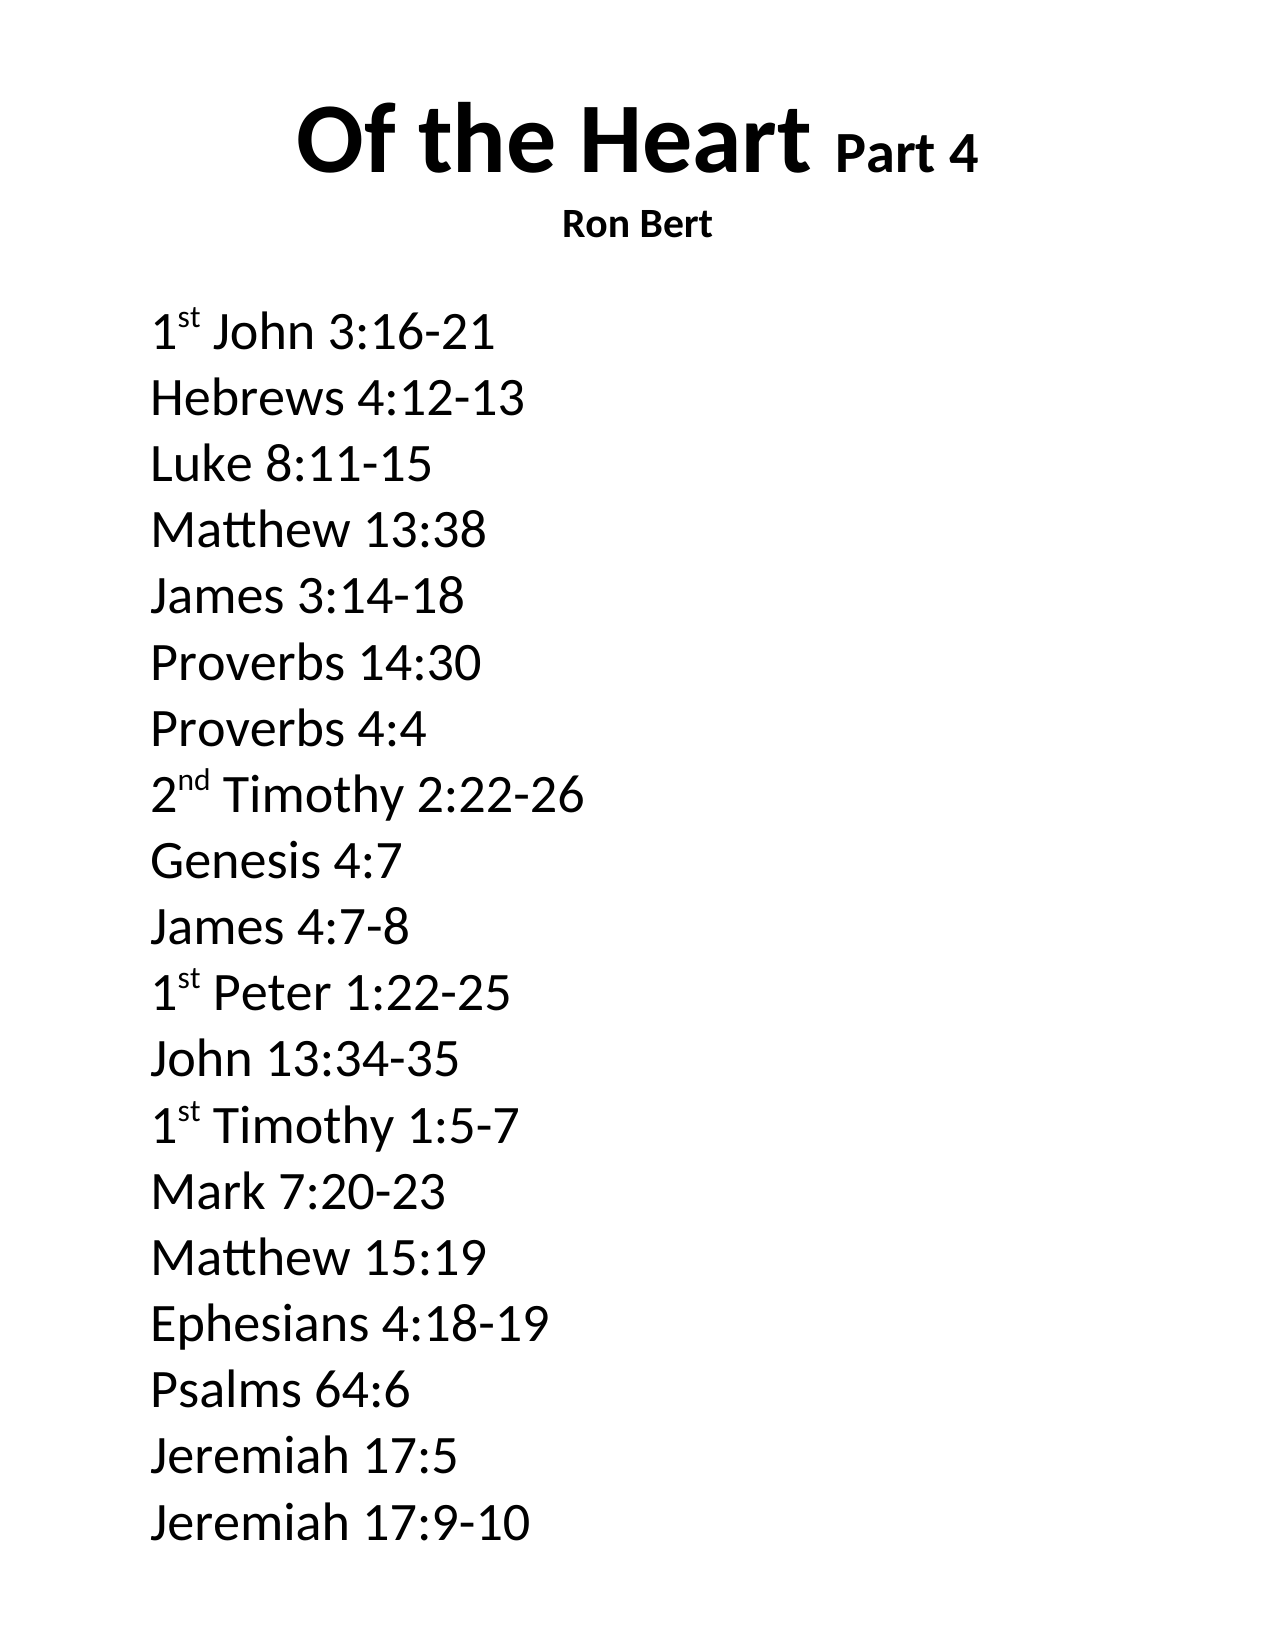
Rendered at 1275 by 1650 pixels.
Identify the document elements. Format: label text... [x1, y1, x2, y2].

text Hebrews 4:12-13 [150, 363, 1200, 429]
text Genesis 4:7 [150, 826, 1200, 892]
text Psalms 64:6 [150, 1355, 1200, 1421]
text 2nd Timothy 2:22-26 [150, 760, 1200, 826]
text Matthew 13:38 [150, 495, 1200, 561]
text Jeremiah 17:9-10 [150, 1487, 1200, 1553]
text James 4:7-8 [150, 892, 1200, 958]
text Of the Heart Part 4 [75, 75, 1200, 197]
text Ron Bert [75, 197, 1200, 248]
text Proverbs 14:30 [150, 627, 1200, 693]
text James 3:14-18 [150, 561, 1200, 627]
text Ephesians 4:18-19 [150, 1289, 1200, 1355]
text Mark 7:20-23 [150, 1157, 1200, 1223]
text 1st John 3:16-21 [150, 297, 1200, 363]
text Jeremiah 17:5 [150, 1421, 1200, 1487]
text 1st Timothy 1:5-7 [150, 1090, 1200, 1157]
text Luke 8:11-15 [150, 429, 1200, 495]
text Proverbs 4:4 [150, 693, 1200, 760]
text John 13:34-35 [150, 1024, 1200, 1090]
text 1st Peter 1:22-25 [150, 958, 1200, 1024]
text Matthew 15:19 [150, 1223, 1200, 1289]
